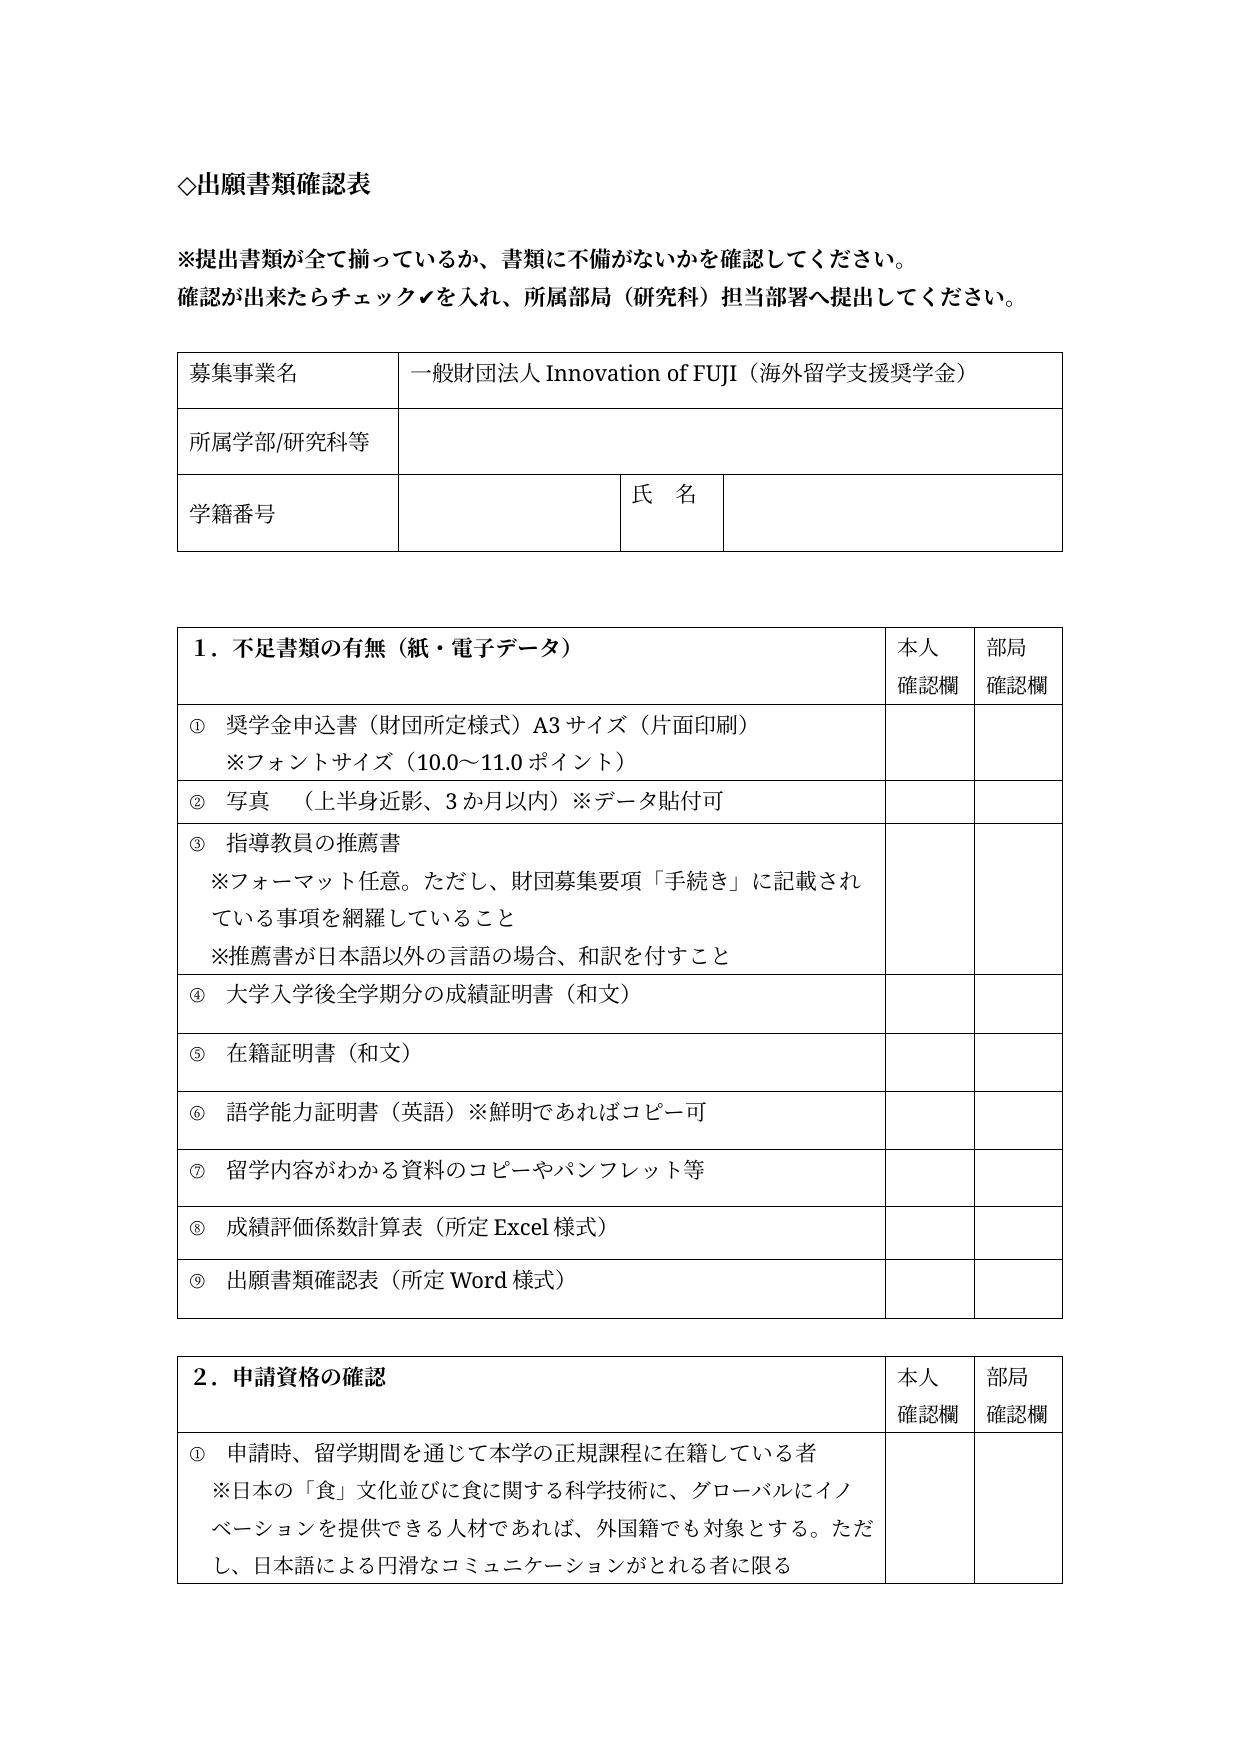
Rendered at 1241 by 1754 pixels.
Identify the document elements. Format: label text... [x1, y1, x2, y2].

table_header 部局 確認欄 [975, 1357, 1062, 1432]
table_cell 留学内容がわかる資料のコピーやパンフレット等 [178, 1150, 885, 1206]
table_cell 写真 （上半身近影、3か月以内）※データ貼付可 [178, 781, 885, 822]
table_cell 成績評価係数計算表（所定Excel様式） [178, 1207, 885, 1259]
table_cell [975, 1207, 1062, 1259]
table_cell [975, 1433, 1062, 1583]
table_cell [975, 975, 1062, 1033]
table_cell [975, 824, 1062, 973]
text ※提出書類が全て揃っているか、書類に不備がないかを確認してください。 [177, 239, 1063, 277]
table_cell [975, 1092, 1062, 1149]
table_header 本人 確認欄 [886, 628, 974, 704]
table_cell [399, 475, 620, 551]
table_cell 出願書類確認表（所定Word様式） [178, 1260, 885, 1318]
table_cell 在籍証明書（和文） [178, 1034, 885, 1091]
table_cell [975, 1260, 1062, 1318]
table_cell [886, 1092, 974, 1149]
table_cell [975, 781, 1062, 822]
table_cell [975, 1150, 1062, 1206]
table_cell [886, 824, 974, 973]
table_cell 所属学部/研究科等 [178, 409, 398, 474]
table_cell 申請時、留学期間を通じて本学の正規課程に在籍している者 ※日本の「食」文化並びに食に関する科学技術に、グローバルにイノ ベーションを提供できる人材であれば、外国籍でも対象とする。ただし、日本語による円滑なコミュニケーションがとれる者に限る [178, 1433, 885, 1583]
table_cell 学籍番号 [178, 475, 398, 551]
table_cell [724, 475, 1062, 551]
text 確認が出来たらチェック✔を入れ、所属部局（研究科）担当部署へ提出してください。 [177, 277, 1063, 314]
table_cell 奨学金申込書（財団所定様式）A3サイズ（片面印刷） ※フォントサイズ（10.0～11.0ポイント） [178, 705, 885, 780]
table_cell [886, 705, 974, 780]
table_header 部局 確認欄 [975, 628, 1062, 704]
table_cell [886, 1433, 974, 1583]
table_cell [975, 705, 1062, 780]
table_header 一般財団法人Innovation of FUJI（海外留学支援奨学金） [399, 353, 1062, 408]
text ◇出願書類確認表 [177, 164, 1063, 202]
table_cell 指導教員の推薦書 ※フォーマット任意。ただし、財団募集要項「手続き」に記載され ている事項を網羅していること ※推薦書が日本語以外の言語の場合、和訳を付すこと [178, 824, 885, 973]
table_cell 語学能力証明書（英語）※鮮明であればコピー可 [178, 1092, 885, 1149]
table_cell [886, 781, 974, 822]
table_cell [399, 409, 1062, 474]
table_cell 氏 名 [621, 475, 723, 551]
table_cell [886, 1260, 974, 1318]
table_header 募集事業名 [178, 353, 398, 408]
table_cell [886, 1034, 974, 1091]
table_header ２．申請資格の確認 [178, 1357, 885, 1432]
table_cell [886, 975, 974, 1033]
table_cell [886, 1207, 974, 1259]
table_cell 大学入学後全学期分の成績証明書（和文） [178, 975, 885, 1033]
table_cell [886, 1150, 974, 1206]
table_header 本人 確認欄 [886, 1357, 974, 1432]
table_header １．不足書類の有無（紙・電子データ） [178, 628, 885, 704]
table_cell [975, 1034, 1062, 1091]
